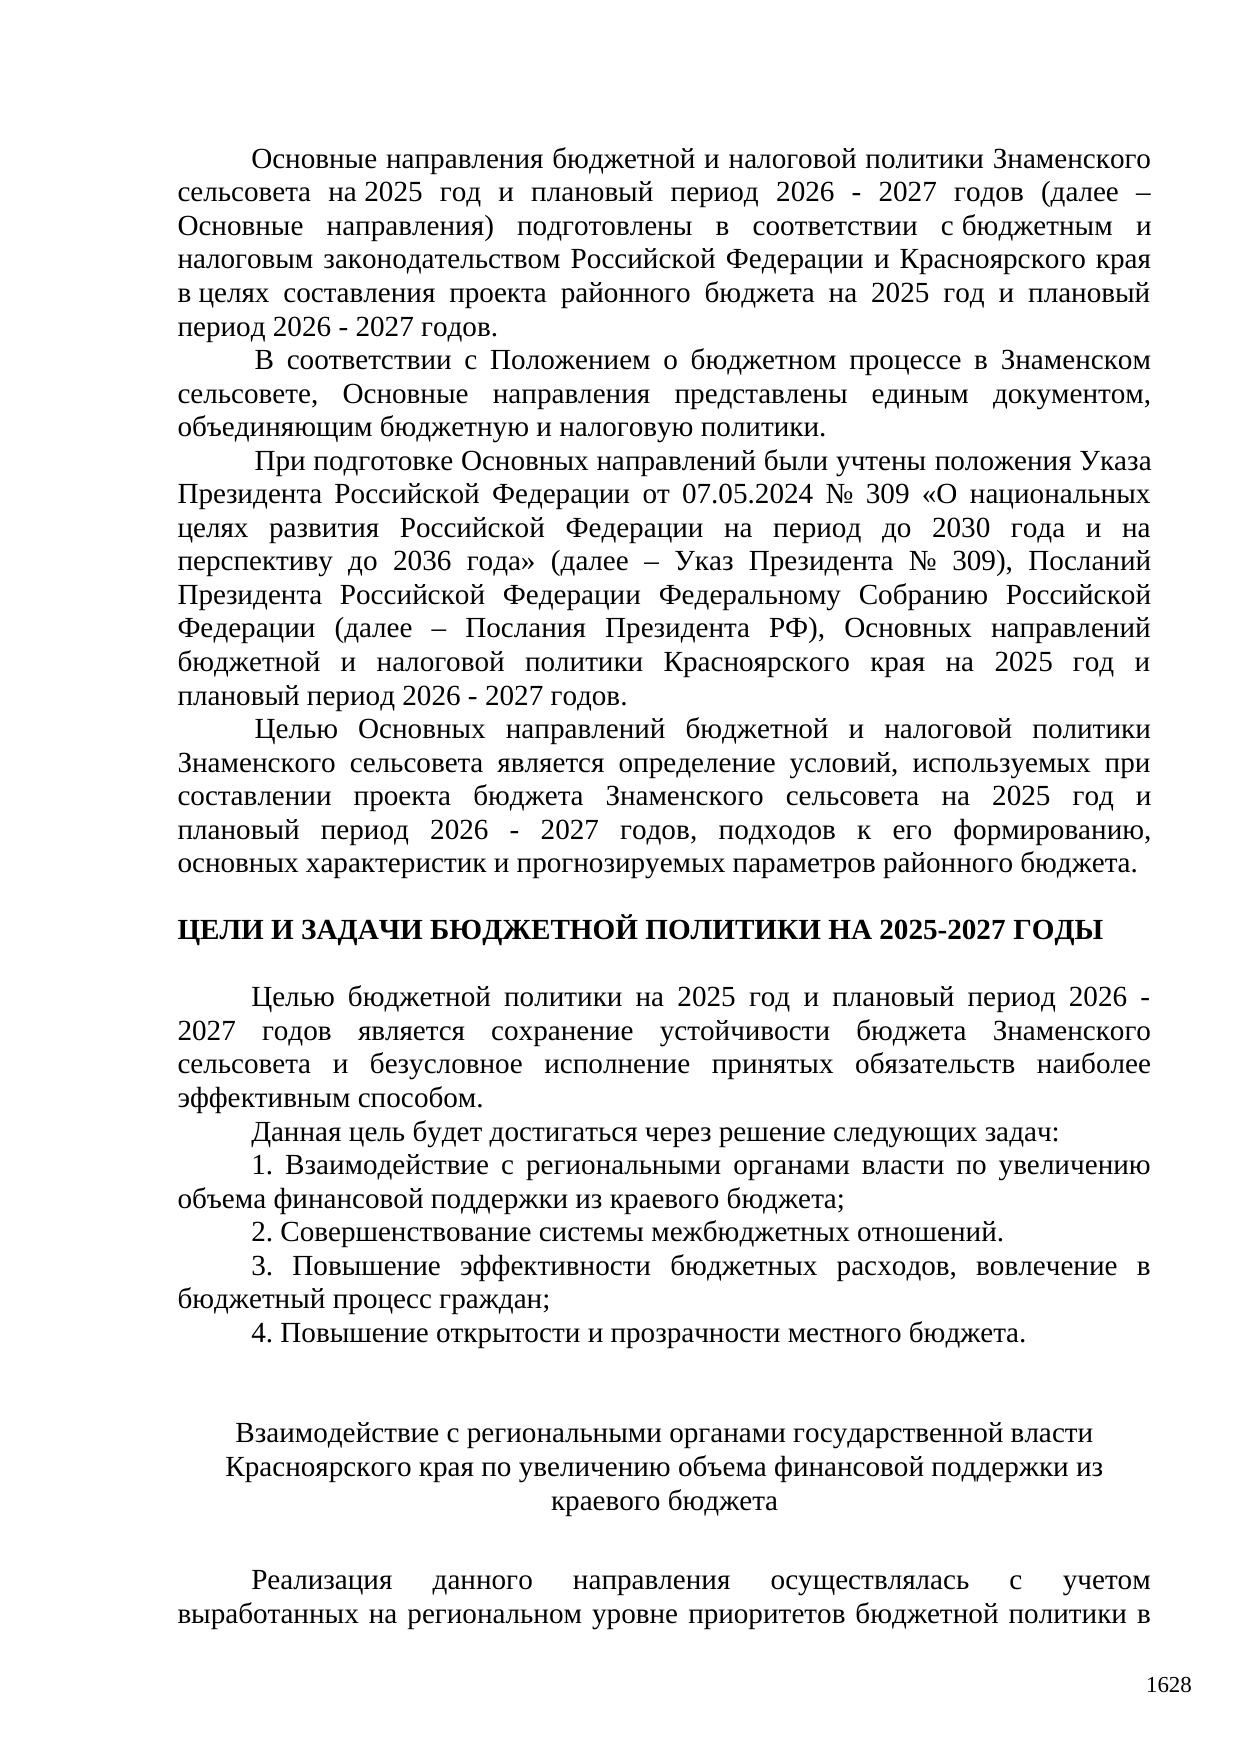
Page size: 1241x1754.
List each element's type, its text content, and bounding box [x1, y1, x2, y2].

text Взаимодействие с региональными органами государственной власти Красноярского края по увеличению объема финансовой поддержки из краевого бюджета [177, 1416, 1152, 1516]
text 4. Повышение открытости и прозрачности местного бюджета. [177, 1315, 1152, 1348]
text Данная цель будет достигаться через решение следующих задач: [177, 1114, 1152, 1147]
text 3. Повышение эффективности бюджетных расходов, вовлечение в бюджетный процесс граждан; [177, 1248, 1152, 1315]
text В соответствии с Положением о бюджетном процессе в Знаменском сельсовете, Основные направления представлены единым документом, объединяющим бюджетную и налоговую политики. [177, 342, 1152, 443]
text Основные направления бюджетной и налоговой политики Знаменского сельсовета на 2025 год и плановый период 2026 - 2027 годов (далее – Основные направления) подготовлены в соответствии с бюджетным и налоговым законодательством Российской Федерации и Красноярского края в целях составления проекта районного бюджета на 2025 год и плановый период 2026 - 2027 годов. [177, 141, 1152, 342]
text При подготовке Основных направлений были учтены положения Указа Президента Российской Федерации от 07.05.2024 № 309 «О национальных целях развития Российской Федерации на период до 2030 года и на перспективу до 2036 года» (далее – Указ Президента № 309), Посланий Президента Российской Федерации Федеральному Собранию Российской Федерации (далее – Послания Президента РФ), Основных направлений бюджетной и налоговой политики Красноярского края на 2025 год и плановый период 2026 - 2027 годов. [177, 443, 1152, 711]
text ЦЕЛИ И ЗАДАЧИ БЮДЖЕТНОЙ ПОЛИТИКИ НА 2025-2027 ГОДЫ [177, 912, 1152, 946]
text Целью бюджетной политики на 2025 год и плановый период 2026 - 2027 годов является сохранение устойчивости бюджета Знаменского сельсовета и безусловное исполнение принятых обязательств наиболее эффективным способом. [177, 979, 1152, 1114]
text 2. Совершенствование системы межбюджетных отношений. [177, 1214, 1152, 1248]
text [177, 1562, 1152, 1629]
text Целью Основных направлений бюджетной и налоговой политики Знаменского сельсовета является определение условий, используемых при составлении проекта бюджета Знаменского сельсовета на 2025 год и плановый период 2026 - 2027 годов, подходов к его формированию, основных характеристик и прогнозируемых параметров районного бюджета. [177, 711, 1152, 879]
text 1. Взаимодействие с региональными органами власти по увеличению объема финансовой поддержки из краевого бюджета; [177, 1147, 1152, 1214]
